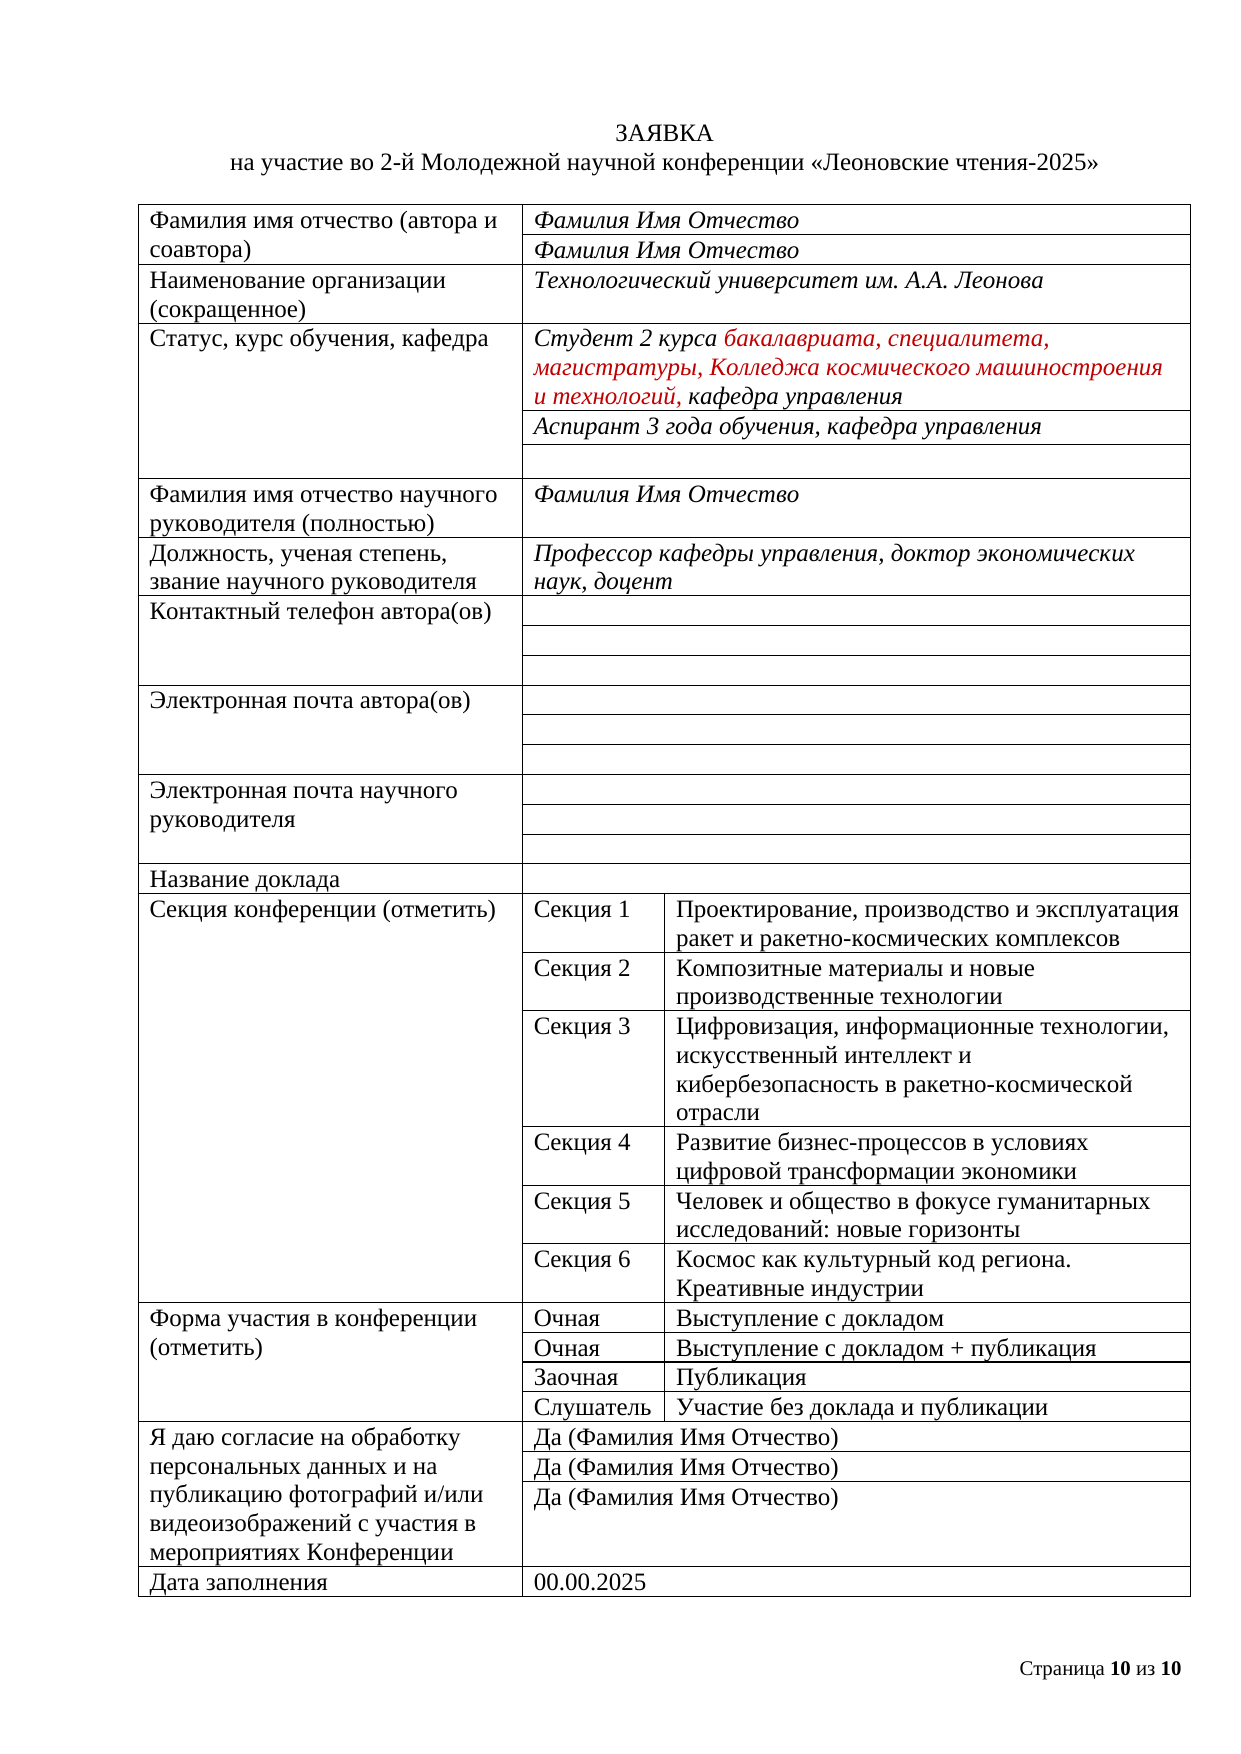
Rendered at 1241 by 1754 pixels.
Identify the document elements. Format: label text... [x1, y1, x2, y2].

table_cell Космос как культурный код региона. Креативные индустрии [665, 1244, 1190, 1302]
table_cell Фамилия Имя Отчество [523, 479, 1190, 537]
table_cell [523, 656, 1190, 684]
table_cell Да (Фамилия Имя Отчество) [523, 1482, 1190, 1566]
table_cell Секция 5 [523, 1186, 664, 1243]
table_cell Дата заполнения [139, 1567, 522, 1596]
table_cell Секция 3 [523, 1011, 664, 1126]
table_cell Статус, курс обучения, кафедра [139, 324, 522, 478]
table_cell Профессор кафедры управления, доктор экономических наук, доцент [523, 538, 1190, 595]
table_cell Композитные материалы и новые производственные технологии [665, 953, 1190, 1010]
table_cell Технологический университет им. А.А. Леонова [523, 265, 1190, 322]
table_cell Секция 2 [523, 953, 664, 1010]
table_cell Выступление с докладом [665, 1303, 1190, 1332]
table_header Фамилия имя отчество (автора и соавтора) [139, 205, 522, 264]
table_cell Публикация [665, 1363, 1190, 1391]
text ЗАЯВКА [148, 118, 1181, 147]
table_cell 00.00.2025 [523, 1567, 1190, 1596]
table_cell [523, 626, 1190, 655]
table_cell Проектирование, производство и эксплуатация ракет и ракетно-космических комплексов [665, 894, 1190, 952]
table_cell Очная [523, 1333, 664, 1361]
table_cell Электронная почта научного руководителя [139, 775, 522, 863]
table_cell Секция 4 [523, 1127, 664, 1185]
table_cell Название доклада [139, 864, 522, 893]
table_cell Слушатель [523, 1392, 664, 1421]
table_cell Очная [523, 1303, 664, 1332]
table_cell [523, 864, 1190, 893]
table_cell Фамилия имя отчество научного руководителя (полностью) [139, 479, 522, 537]
table_cell Студент 2 курса бакалавриата, специалитета, магистратуры, Колледжа космического машиностроения и технологий, кафедра управления [523, 324, 1190, 410]
table_cell Фамилия Имя Отчество [523, 235, 1190, 264]
table_cell Форма участия в конференции (отметить) [139, 1303, 522, 1421]
table_cell Человек и общество в фокусе гуманитарных исследований: новые горизонты [665, 1186, 1190, 1243]
table_cell Контактный телефон автора(ов) [139, 596, 522, 684]
table_cell Наименование организации (сокращенное) [139, 265, 522, 322]
table_header Фамилия Имя Отчество [523, 205, 1190, 234]
table_cell Выступление с докладом + публикация [665, 1333, 1190, 1361]
table_cell Заочная [523, 1363, 664, 1391]
table_cell Участие без доклада и публикации [665, 1392, 1190, 1421]
table_cell [523, 596, 1190, 625]
table_cell [523, 715, 1190, 744]
table_cell Электронная почта автора(ов) [139, 686, 522, 774]
table_cell [523, 445, 1190, 478]
table_cell Я даю согласие на обработку персональных данных и на публикацию фотографий и/или видеоизображений с участия в мероприятиях Конференции [139, 1422, 522, 1566]
table_cell Секция 1 [523, 894, 664, 952]
table_cell Да (Фамилия Имя Отчество) [523, 1452, 1190, 1481]
table_cell [523, 686, 1190, 714]
table_cell Должность, ученая степень, звание научного руководителя [139, 538, 522, 595]
table_cell Аспирант 3 года обучения, кафедра управления [523, 411, 1190, 444]
text на участие во 2-й Молодежной научной конференции «Леоновские чтения-2025» [148, 147, 1181, 176]
table_cell [523, 745, 1190, 774]
table_cell Развитие бизнес-процессов в условиях цифровой трансформации экономики [665, 1127, 1190, 1185]
table_cell Секция конференции (отметить) [139, 894, 522, 1302]
table_cell Секция 6 [523, 1244, 664, 1302]
table_cell Да (Фамилия Имя Отчество) [523, 1422, 1190, 1451]
table_cell Цифровизация, информационные технологии, искусственный интеллект и кибербезопасность в ракетно-космической отрасли [665, 1011, 1190, 1126]
table_cell [523, 805, 1190, 833]
table_cell [523, 835, 1190, 863]
table_cell [523, 775, 1190, 804]
